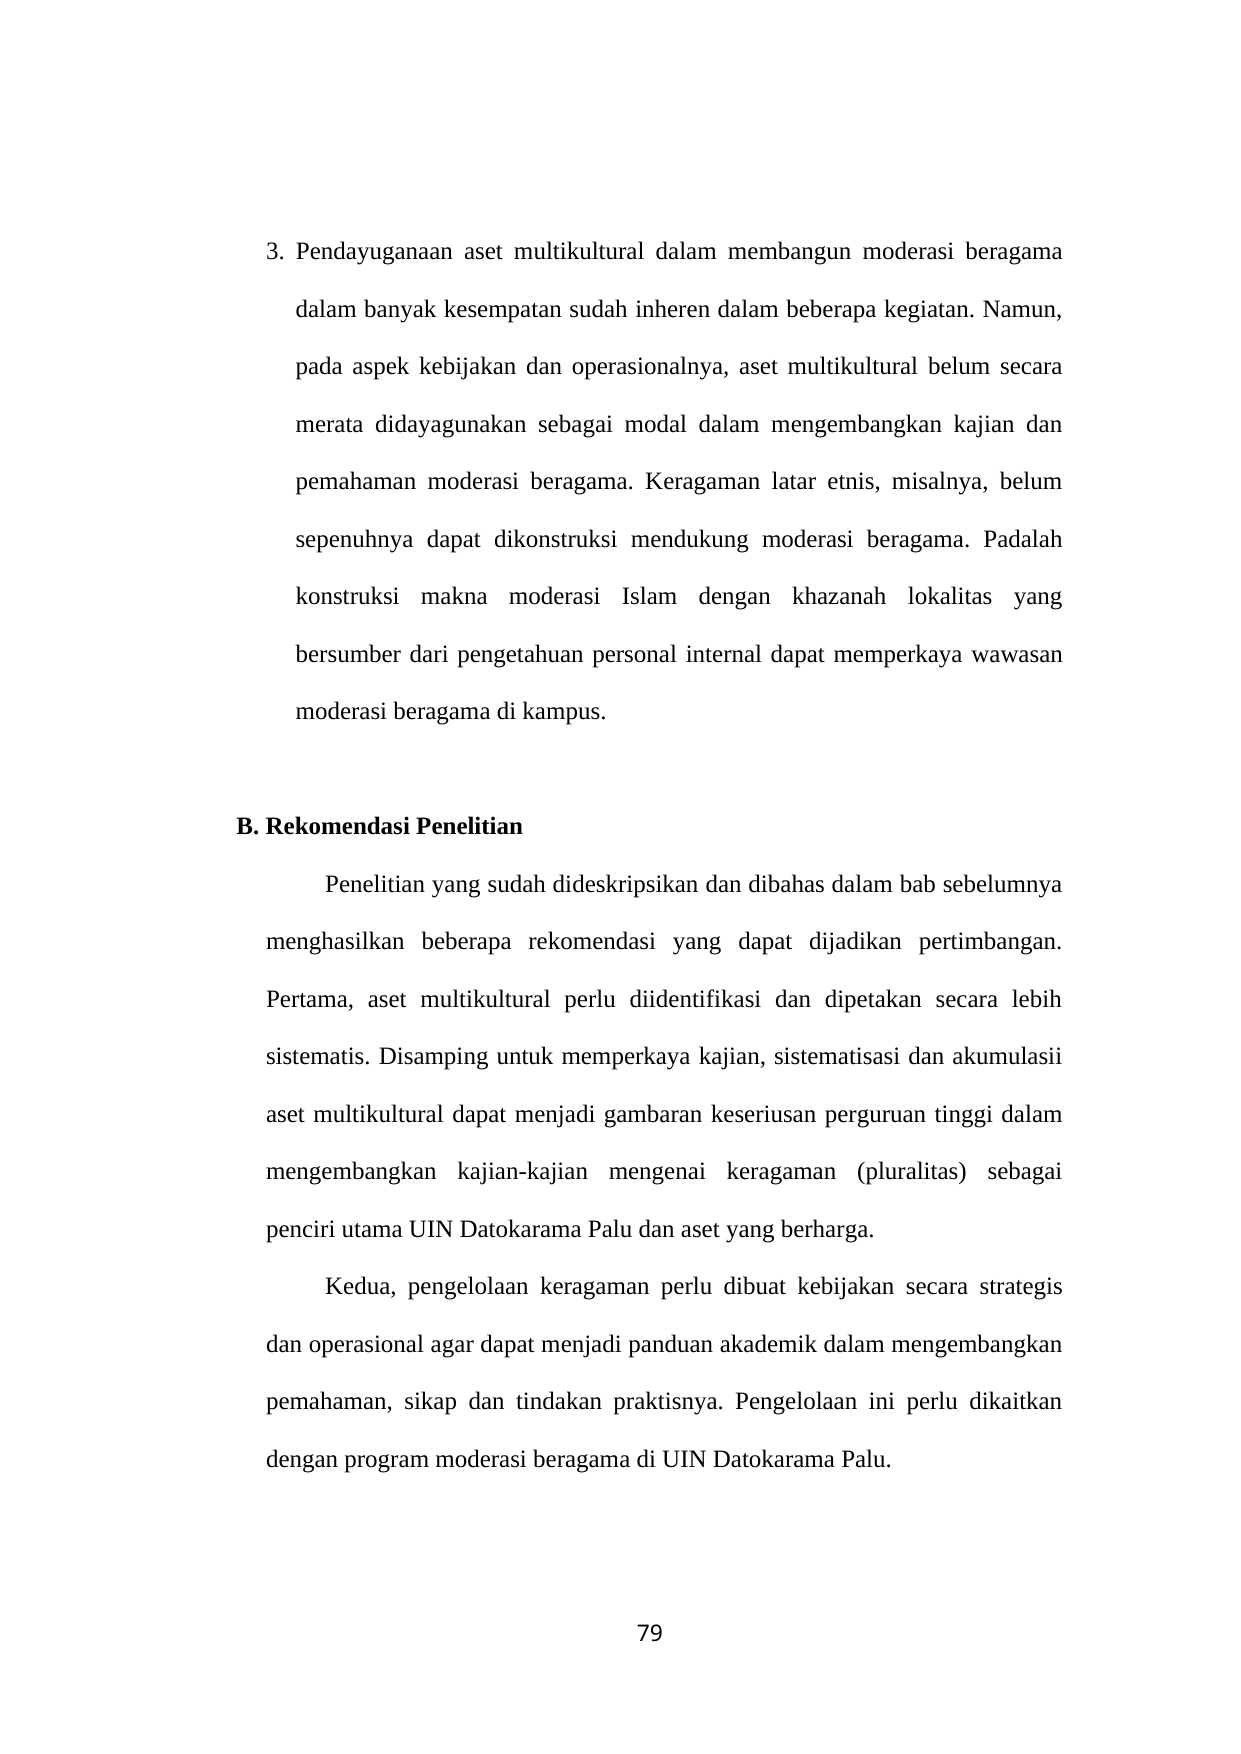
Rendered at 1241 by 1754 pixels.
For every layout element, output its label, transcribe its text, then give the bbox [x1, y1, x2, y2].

list Penelitian yang sudah dideskripsikan dan dibahas dalam bab sebelumnya menghasilkan beberapa rekomendasi yang dapat dijadikan pertimbangan. Pertama, aset multikultural perlu diidentifikasi dan dipetakan secara lebih sistematis. Disamping untuk memperkaya kajian, sistematisasi dan akumulasii aset multikultural dapat menjadi gambaran keseriusan perguruan tinggi dalam mengembangkan kajian-kajian mengenai keragaman (pluralitas) sebagai penciri utama UIN Datokarama Palu dan aset yang berharga. [266, 869, 1063, 1242]
list Kedua, pengelolaan keragaman perlu dibuat kebijakan secara strategis dan operasional agar dapat menjadi panduan akademik dalam mengembangkan pemahaman, sikap dan tindakan praktisnya. Pengelolaan ini perlu dikaitkan dengan program moderasi beragama di UIN Datokarama Palu. [266, 1271, 1063, 1472]
list 3. Pendayuganaan aset multikultural dalam membangun moderasi beragama dalam banyak kesempatan sudah inheren dalam beberapa kegiatan. Namun, pada aspek kebijakan dan operasionalnya, aset multikultural belum secara merata didayagunakan sebagai modal dalam mengembangkan kajian dan pemahaman moderasi beragama. Keragaman latar etnis, misalnya, belum sepenuhnya dapat dikonstruksi mendukung moderasi beragama. Padalah konstruksi makna moderasi Islam dengan khazanah lokalitas yang bersumber dari pengetahuan personal internal dapat memperkaya wawasan moderasi beragama di kampus. [266, 236, 1063, 725]
text B. Rekomendasi Penelitian [236, 811, 1063, 840]
